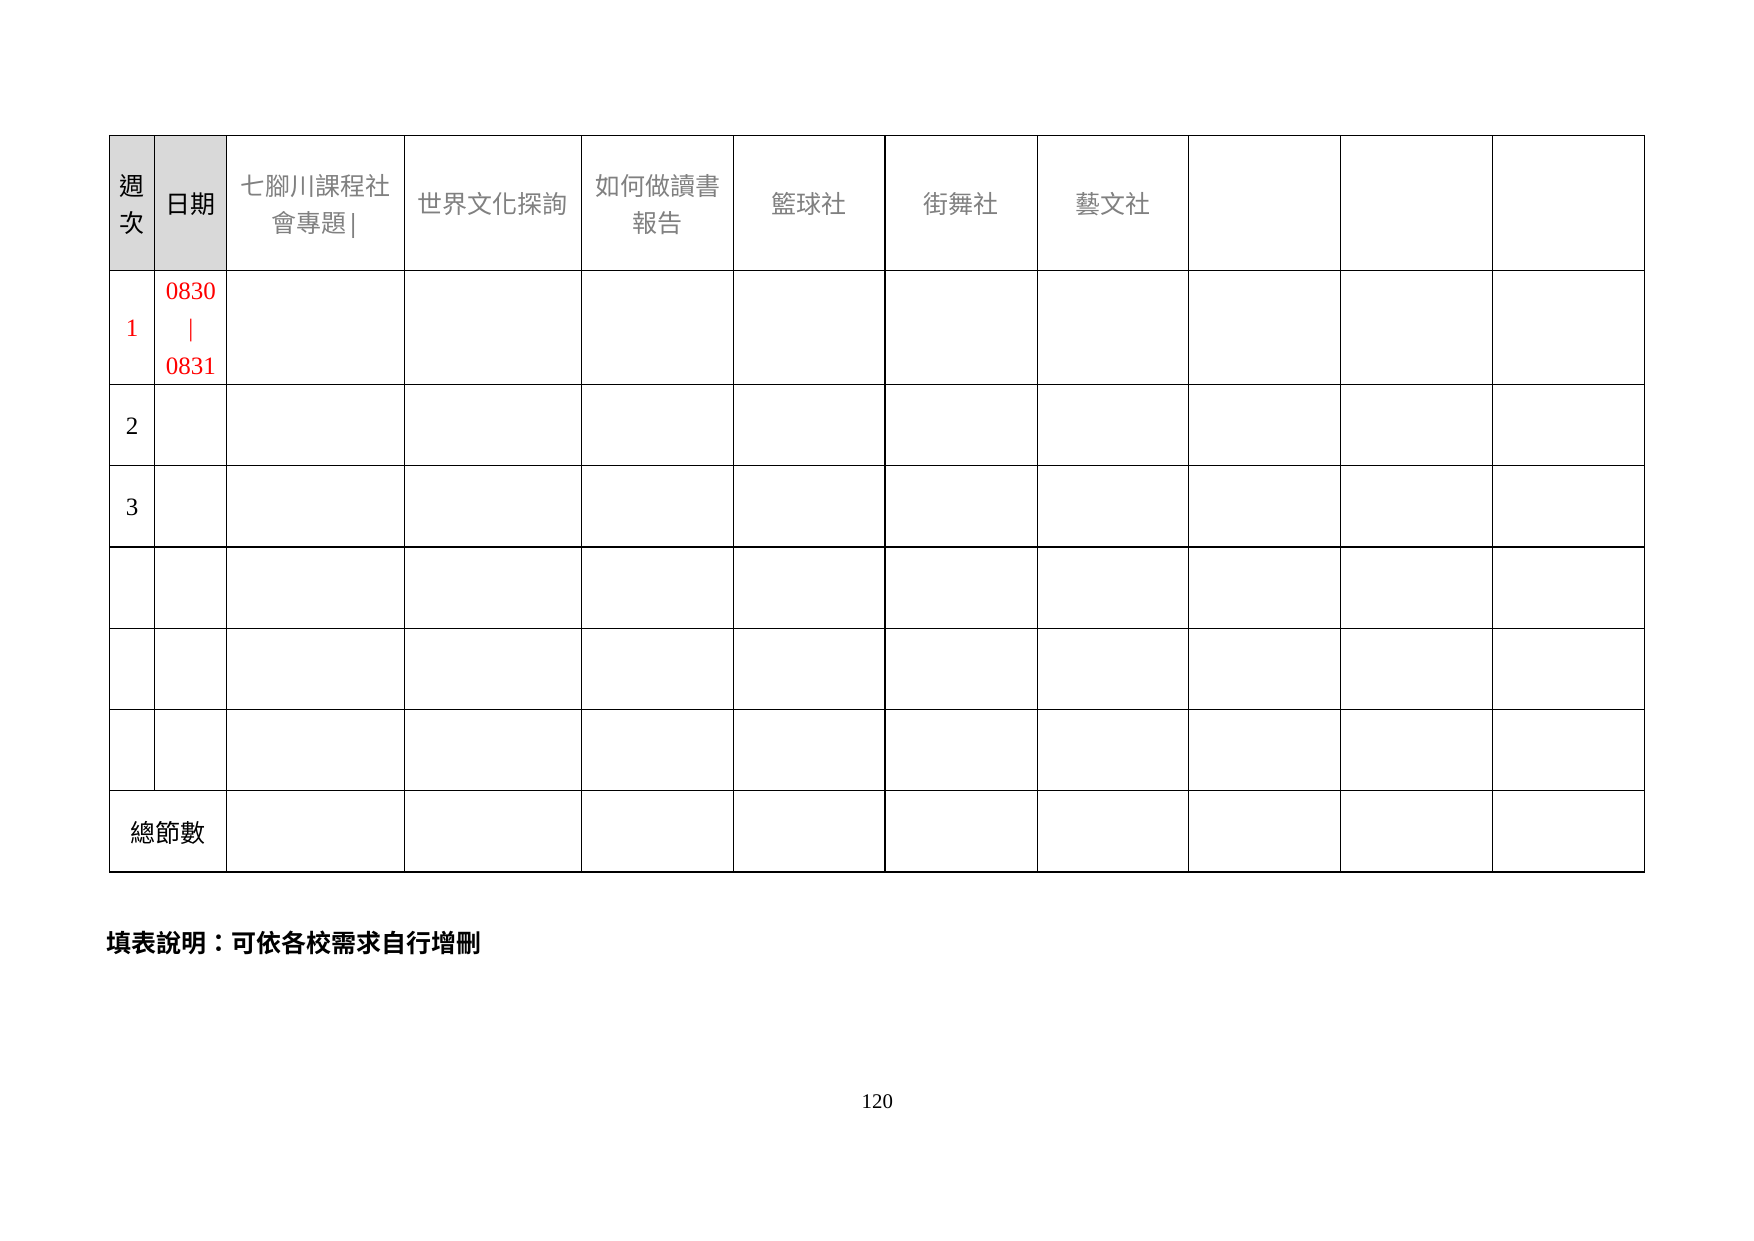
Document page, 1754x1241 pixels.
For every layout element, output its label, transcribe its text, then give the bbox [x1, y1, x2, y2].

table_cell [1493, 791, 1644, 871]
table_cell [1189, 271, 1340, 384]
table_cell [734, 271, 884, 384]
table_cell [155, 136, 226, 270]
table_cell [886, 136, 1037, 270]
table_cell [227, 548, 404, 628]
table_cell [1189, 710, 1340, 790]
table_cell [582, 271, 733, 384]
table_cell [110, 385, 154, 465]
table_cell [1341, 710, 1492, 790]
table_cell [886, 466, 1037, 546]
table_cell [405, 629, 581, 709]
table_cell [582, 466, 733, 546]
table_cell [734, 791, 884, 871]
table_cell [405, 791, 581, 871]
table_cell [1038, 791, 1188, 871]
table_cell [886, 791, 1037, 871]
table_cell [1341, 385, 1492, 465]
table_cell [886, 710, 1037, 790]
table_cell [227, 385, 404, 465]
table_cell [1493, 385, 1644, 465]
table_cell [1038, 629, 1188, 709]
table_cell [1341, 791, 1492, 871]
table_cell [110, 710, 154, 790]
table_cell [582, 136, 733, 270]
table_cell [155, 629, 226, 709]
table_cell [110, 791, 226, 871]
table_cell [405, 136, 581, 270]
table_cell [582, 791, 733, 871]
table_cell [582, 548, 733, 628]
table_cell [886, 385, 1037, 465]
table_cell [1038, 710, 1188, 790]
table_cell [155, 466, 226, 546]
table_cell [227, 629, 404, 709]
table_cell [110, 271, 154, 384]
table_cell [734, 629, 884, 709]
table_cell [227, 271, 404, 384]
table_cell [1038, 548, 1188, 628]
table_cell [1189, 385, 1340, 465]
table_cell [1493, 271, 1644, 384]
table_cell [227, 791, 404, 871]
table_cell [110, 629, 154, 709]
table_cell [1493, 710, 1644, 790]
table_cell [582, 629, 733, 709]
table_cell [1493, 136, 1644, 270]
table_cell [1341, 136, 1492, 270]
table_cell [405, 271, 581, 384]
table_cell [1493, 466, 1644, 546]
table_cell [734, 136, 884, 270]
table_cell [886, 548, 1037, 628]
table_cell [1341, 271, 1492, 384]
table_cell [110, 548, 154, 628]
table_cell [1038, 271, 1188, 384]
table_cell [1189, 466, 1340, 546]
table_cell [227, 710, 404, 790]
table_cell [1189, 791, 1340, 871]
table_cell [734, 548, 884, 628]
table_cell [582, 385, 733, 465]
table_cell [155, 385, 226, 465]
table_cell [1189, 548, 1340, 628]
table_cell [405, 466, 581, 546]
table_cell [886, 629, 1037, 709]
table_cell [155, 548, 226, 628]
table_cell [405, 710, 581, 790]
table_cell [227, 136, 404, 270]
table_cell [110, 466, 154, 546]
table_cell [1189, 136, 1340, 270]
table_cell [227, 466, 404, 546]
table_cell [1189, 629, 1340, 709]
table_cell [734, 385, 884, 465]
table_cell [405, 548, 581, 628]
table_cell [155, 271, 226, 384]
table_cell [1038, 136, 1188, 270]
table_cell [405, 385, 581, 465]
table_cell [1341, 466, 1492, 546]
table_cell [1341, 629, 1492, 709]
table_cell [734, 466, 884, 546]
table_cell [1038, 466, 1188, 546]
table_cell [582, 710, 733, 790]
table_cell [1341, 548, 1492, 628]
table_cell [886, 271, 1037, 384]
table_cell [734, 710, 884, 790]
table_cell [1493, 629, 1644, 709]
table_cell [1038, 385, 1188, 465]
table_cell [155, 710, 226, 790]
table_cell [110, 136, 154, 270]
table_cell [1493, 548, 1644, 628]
text 填表說明：可依各校需求自行增刪 [106, 910, 1648, 960]
